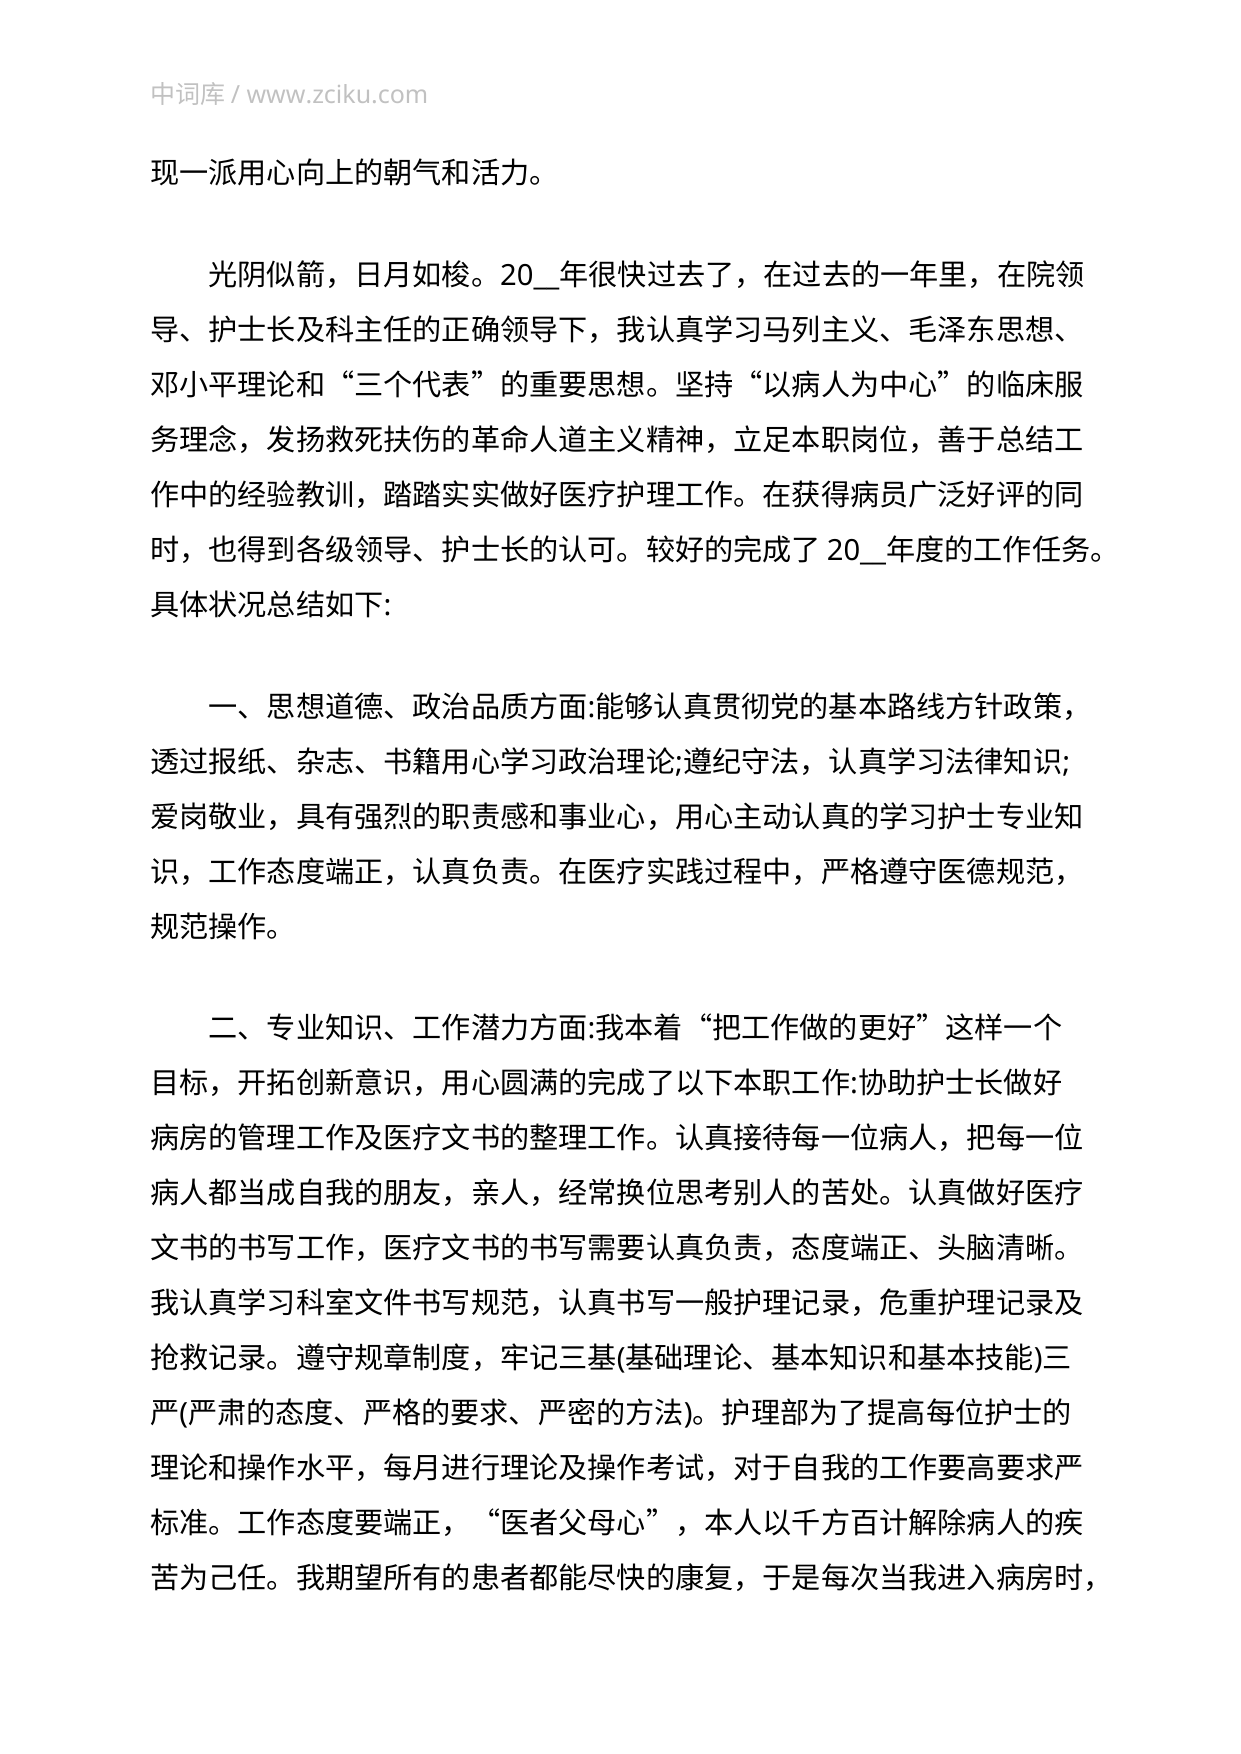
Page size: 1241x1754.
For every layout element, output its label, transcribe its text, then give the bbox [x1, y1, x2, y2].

text 一、思想道德、政治品质方面:能够认真贯彻党的基本路线方针政策，透过报纸、杂志、书籍用心学习政治理论;遵纪守法，认真学习法律知识;爱岗敬业，具有强烈的职责感和事业心，用心主动认真的学习护士专业知识，工作态度端正，认真负责。在医疗实践过程中，严格遵守医德规范，规范操作。 [150, 683, 1090, 945]
text 光阴似箭，日月如梭。20__年很快过去了，在过去的一年里，在院领导、护士长及科主任的正确领导下，我认真学习马列主义、毛泽东思想、邓小平理论和“三个代表”的重要思想。坚持“以病人为中心”的临床服务理念，发扬救死扶伤的革命人道主义精神，立足本职岗位，善于总结工作中的经验教训，踏踏实实做好医疗护理工作。在获得病员广泛好评的同时，也得到各级领导、护士长的认可。较好的完成了20__年度的工作任务。具体状况总结如下: [150, 252, 1090, 624]
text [150, 150, 1090, 192]
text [150, 1005, 1090, 1597]
